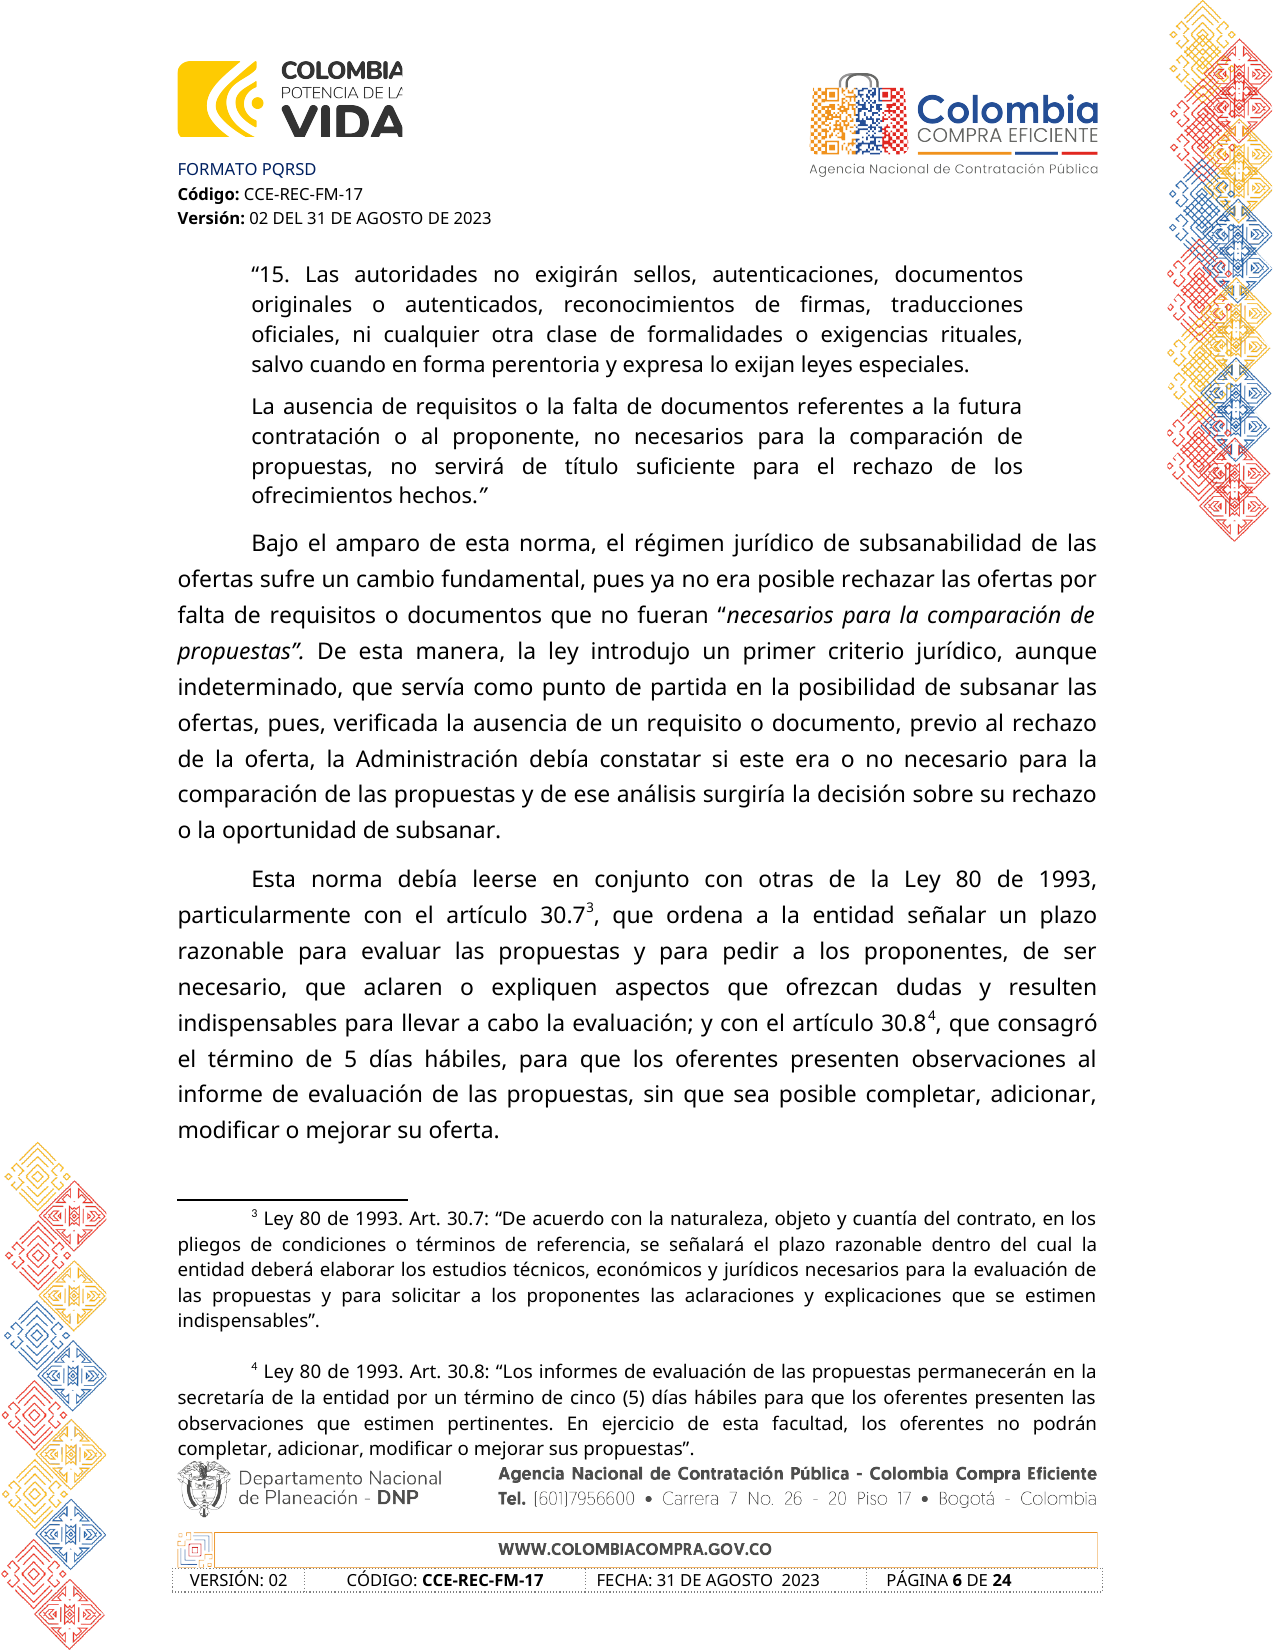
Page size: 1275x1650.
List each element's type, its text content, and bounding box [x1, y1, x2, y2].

text Bajo el amparo de esta norma, el régimen jurídico de subsanabilidad de las ofertas sufre un cambio fundamental, pues ya no era posible rechazar las ofertas por falta de requisitos o documentos que no fueran “necesarios para la comparación de propuestas”. De esta manera, la ley introdujo un primer criterio jurídico, aunque indeterminado, que servía como punto de partida en la posibilidad de subsanar las ofertas, pues, verificada la ausencia de un requisito o documento, previo al rechazo de la oferta, la Administración debía constatar si este era o no necesario para la comparación de las propuestas y de ese análisis surgiría la decisión sobre su rechazo o la oportunidad de subsanar. [177, 527, 1098, 846]
picture [809, 73, 1098, 177]
picture [177, 1461, 1098, 1568]
picture [0, 1141, 106, 1648]
text La ausencia de requisitos o la falta de documentos referentes a la futura contratación o al proponente, no necesarios para la comparación de propuestas, no servirá de título suficiente para el rechazo de los ofrecimientos hechos.” [251, 391, 1024, 510]
picture [1165, 0, 1272, 539]
text “15. Las autoridades no exigirán sellos, autenticaciones, documentos originales o autenticados, reconocimientos de firmas, traducciones oficiales, ni cualquier otra clase de formalidades o exigencias rituales, salvo cuando en forma perentoria y expresa lo exijan leyes especiales. [251, 259, 1024, 378]
picture [177, 61, 402, 137]
text Esta norma debía leerse en conjunto con otras de la Ley 80 de 1993, particularmente con el artículo 30.7, que ordena a la entidad señalar un plazo razonable para evaluar las propuestas y para pedir a los proponentes, de ser necesario, que aclaren o expliquen aspectos que ofrezcan dudas y resulten indispensables para llevar a cabo la evaluación; y con el artículo 30.8, que consagró el término de 5 días hábiles, para que los oferentes presenten observaciones al informe de evaluación de las propuestas, sin que sea posible completar, adicionar, modificar o mejorar su oferta. [177, 863, 1098, 1146]
